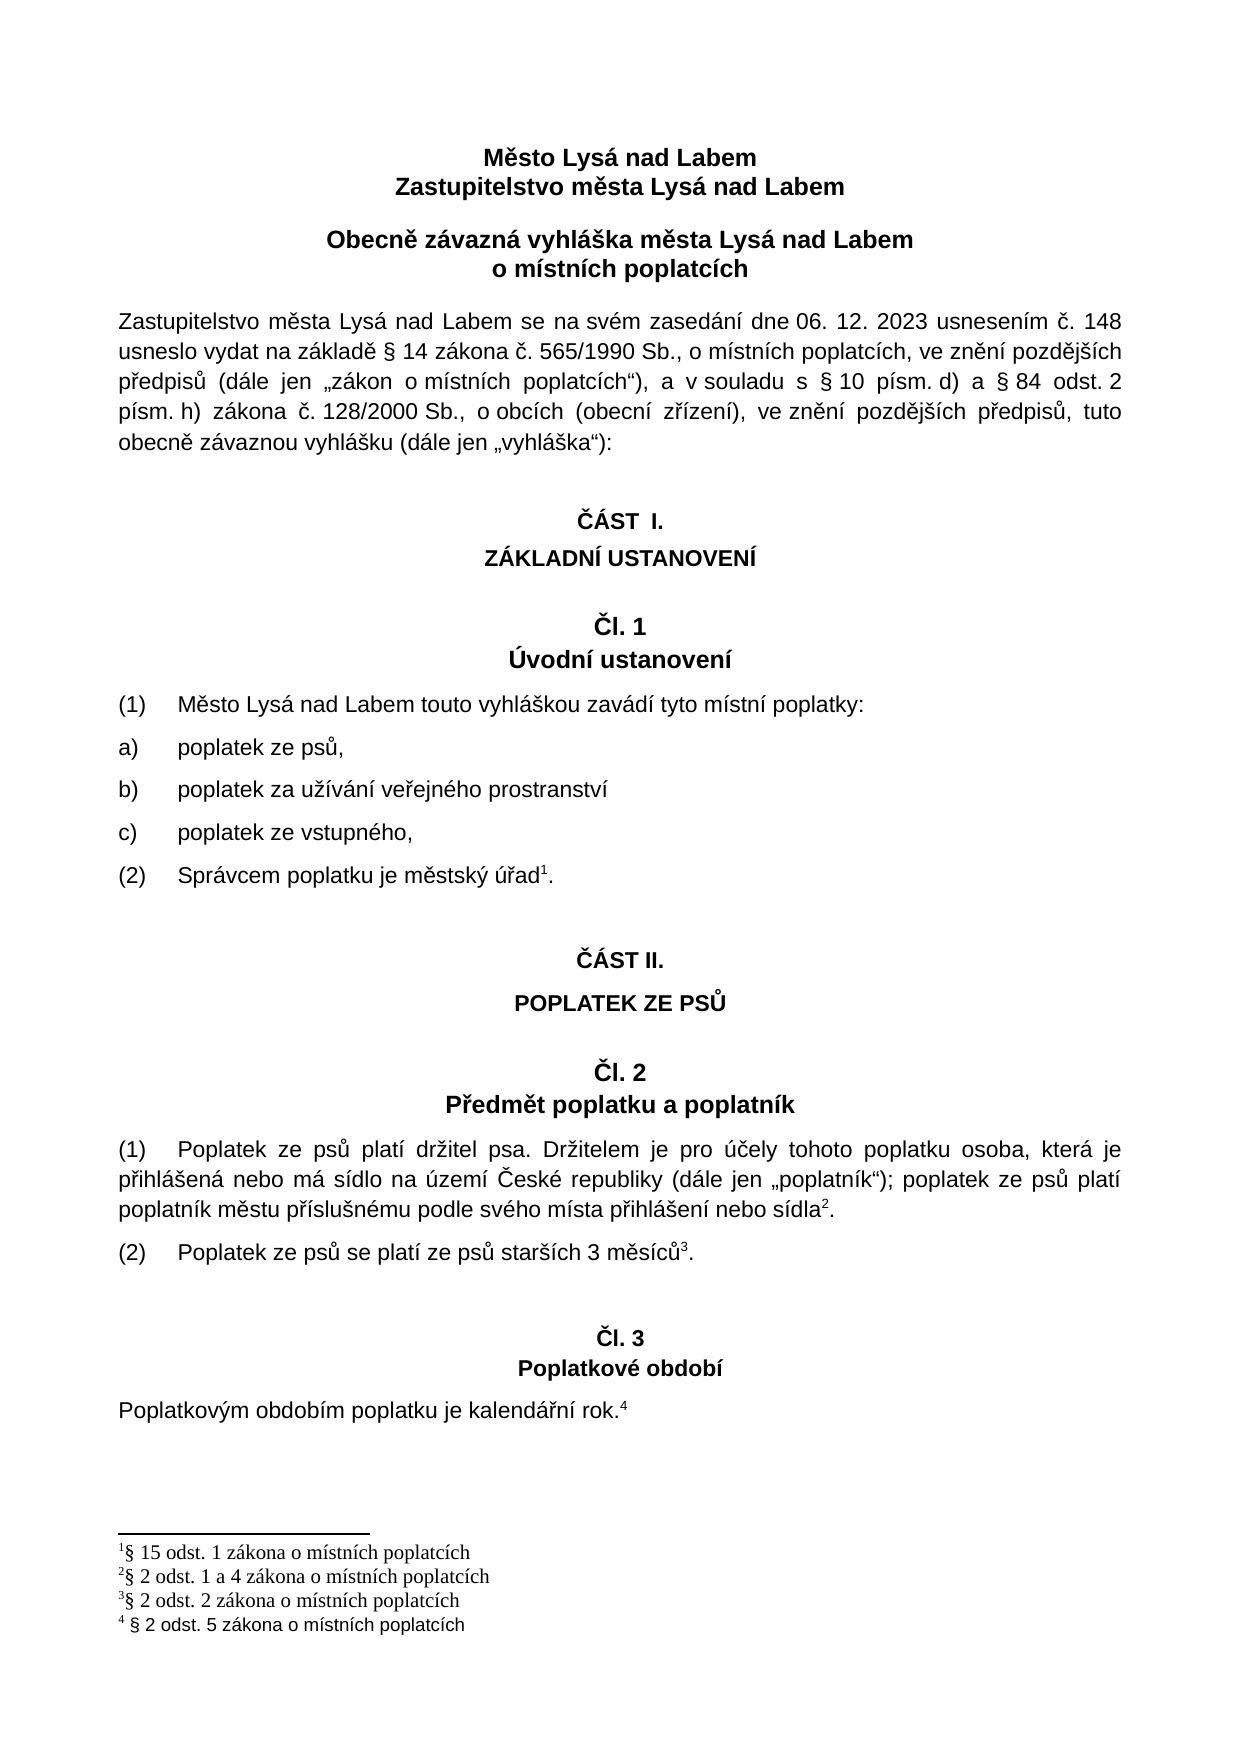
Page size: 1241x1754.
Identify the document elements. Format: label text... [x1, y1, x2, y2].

text ČÁST II. [118, 947, 1122, 973]
list poplatek ze psů, [118, 733, 1122, 760]
list Správcem poplatku je městský úřad. [118, 862, 1122, 888]
text ZÁKLADNÍ USTANOVENÍ [118, 544, 1122, 571]
text Čl. 3 Poplatkové období [118, 1324, 1122, 1381]
subtitle Čl. 2 Předmět poplatku a poplatník [118, 1057, 1122, 1119]
list Město Lysá nad Labem touto vyhláškou zavádí tyto místní poplatky: [118, 691, 1122, 717]
subtitle Obecně závazná vyhláška města Lysá nad Labem o místních poplatcích [118, 225, 1122, 283]
list Poplatek ze psů platí držitel psa. Držitelem je pro účely tohoto poplatku osoba, která je přihlášená nebo má sídlo na území České republiky (dále jen „poplatník“); poplatek ze psů platí poplatník městu příslušnému podle svého místa přihlášení nebo sídla. [118, 1136, 1122, 1223]
list poplatek za užívání veřejného prostranství [118, 776, 1122, 803]
text Poplatkovým obdobím poplatku je kalendářní rok. [118, 1397, 1122, 1424]
list poplatek ze vstupného, [118, 819, 1122, 845]
title Město Lysá nad Labem Zastupitelstvo města Lysá nad Labem [118, 143, 1122, 201]
list Poplatek ze psů se platí ze psů starších 3 měsíců. [118, 1239, 1122, 1266]
text Zastupitelstvo města Lysá nad Labem se na svém zasedání dne 06. 12. 2023 usnesením č. 148 usneslo vydat na základě § 14 zákona č. 565/1990 Sb., o místních poplatcích, ve znění pozdějších předpisů (dále jen „zákon o místních poplatcích“), a v souladu s § 10 písm. d) a § 84 odst. 2 písm. h) zákona č. 128/2000 Sb., o obcích (obecní zřízení), ve znění pozdějších předpisů, tuto obecně závaznou vyhlášku (dále jen „vyhláška“): [118, 308, 1122, 455]
text POPLATEK ZE PSŮ [118, 990, 1122, 1016]
text ČÁST I. [118, 508, 1122, 534]
subtitle Čl. 1 Úvodní ustanovení [118, 612, 1122, 674]
